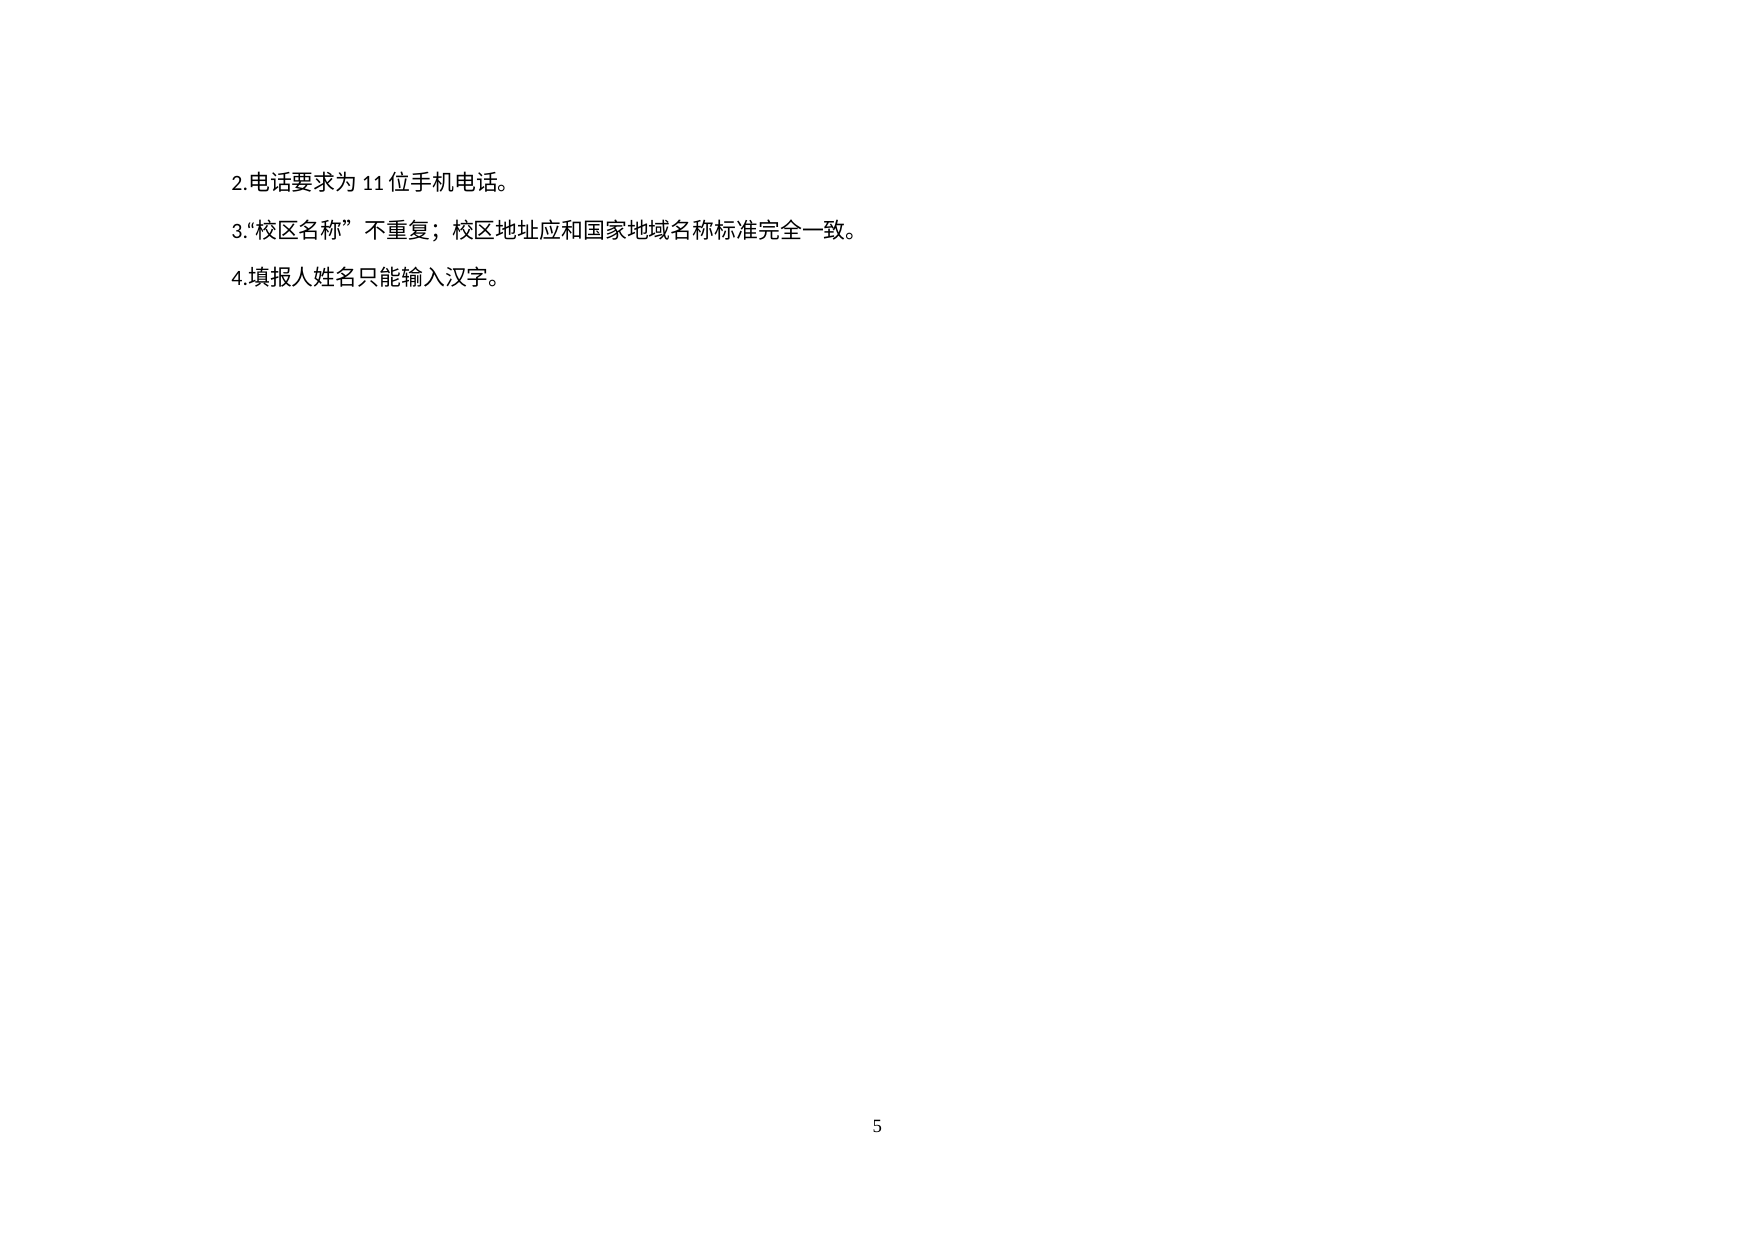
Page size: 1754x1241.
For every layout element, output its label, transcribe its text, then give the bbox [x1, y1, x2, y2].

text 2.电话要求为11位手机电话。 [187, 165, 1566, 197]
text 4.填报人姓名只能输入汉字。 [187, 260, 1566, 292]
text 3.“校区名称”不重复；校区地址应和国家地域名称标准完全一致。 [187, 213, 1566, 244]
